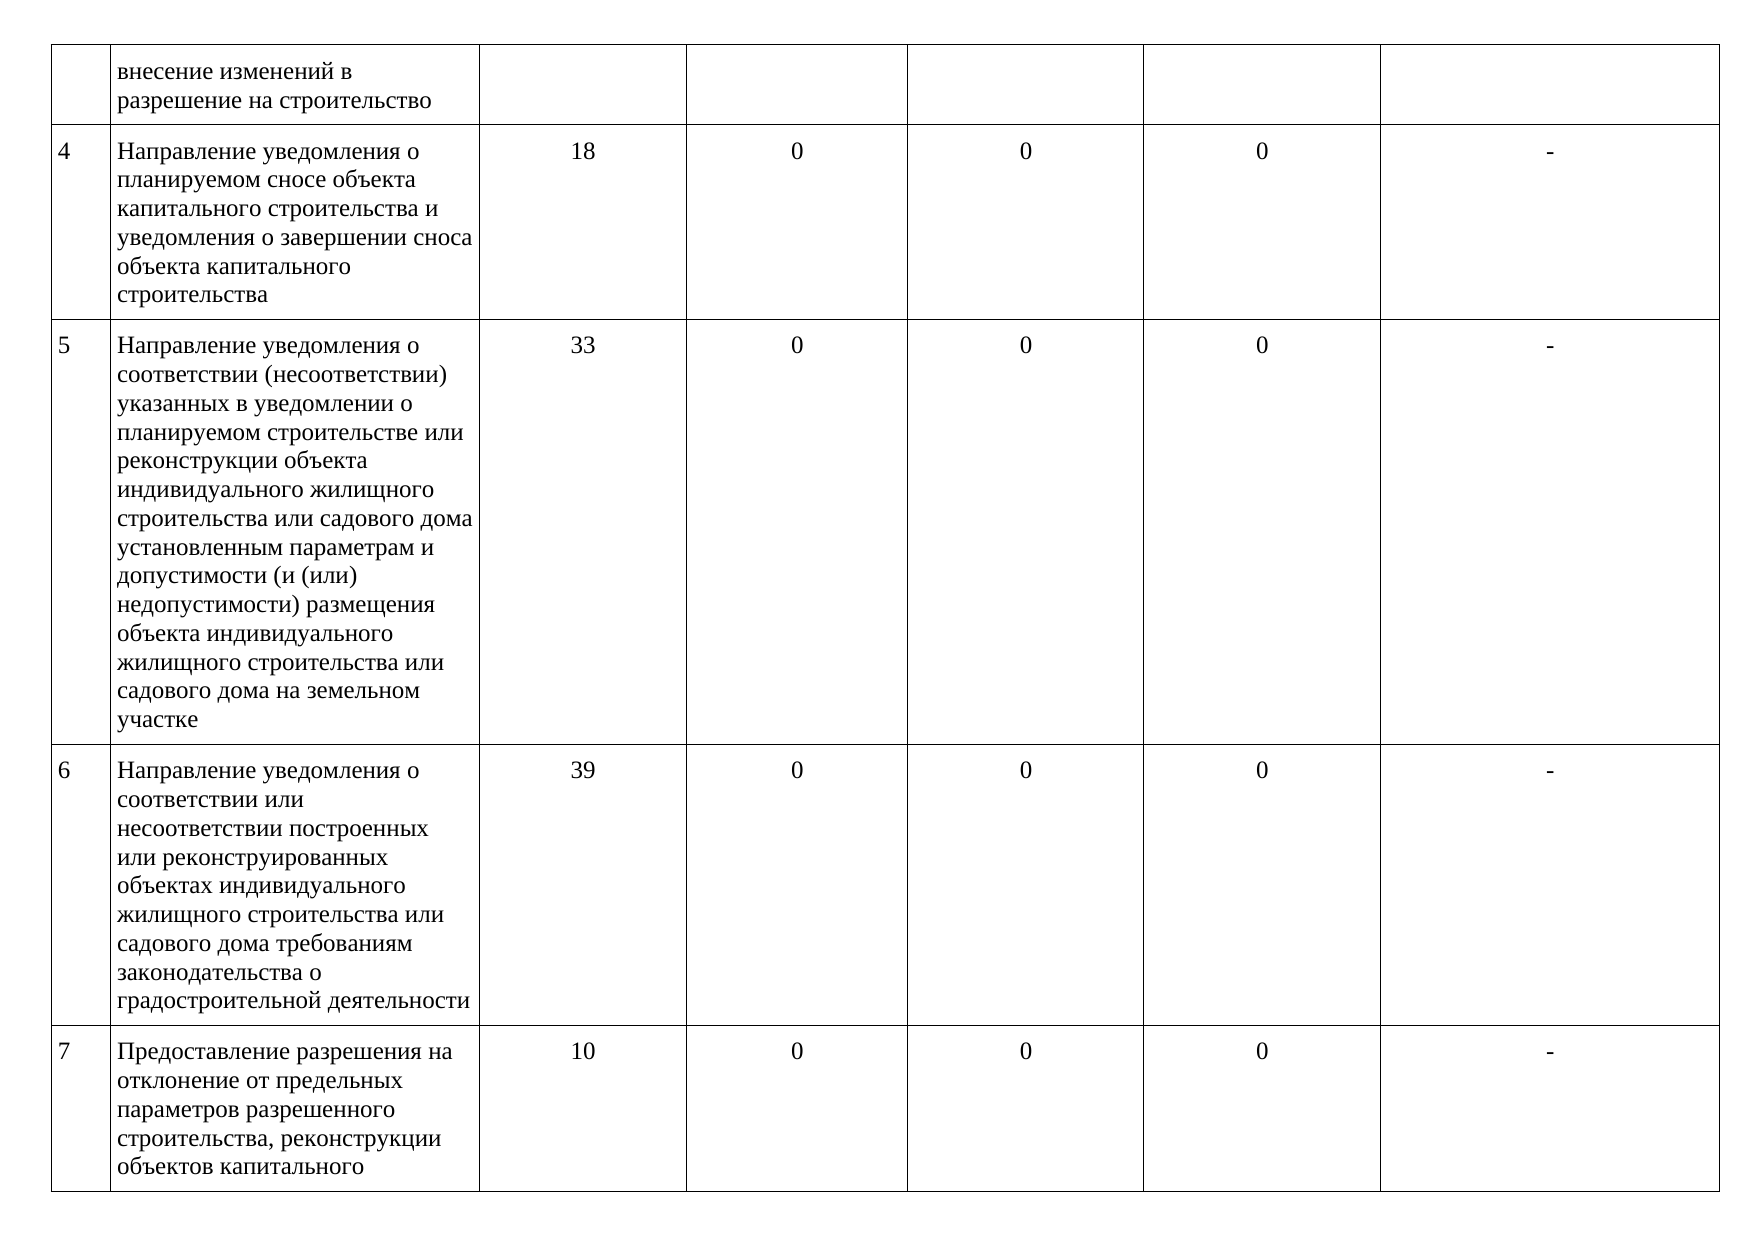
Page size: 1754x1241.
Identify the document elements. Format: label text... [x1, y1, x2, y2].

table_cell 0 [908, 320, 1143, 744]
table_cell 0 [1144, 45, 1380, 124]
table_cell 0 [908, 45, 1143, 124]
table_cell - [1381, 1026, 1719, 1191]
table_cell 6 [52, 745, 110, 1025]
table_cell 0 [687, 1026, 907, 1191]
table_cell 0 [908, 1026, 1143, 1191]
table_cell Направление уведомления о соответствии или несоответствии построенных или реконструированных объектах индивидуального жилищного строительства или садового дома требованиям законодательства о градостроительной деятельности [111, 745, 479, 1025]
table_cell 7 [52, 1026, 110, 1191]
table_cell 5 [52, 320, 110, 744]
table_cell 18 [480, 125, 686, 319]
table_cell 9 [480, 45, 686, 124]
table_cell 0 [687, 320, 907, 744]
table_cell 0 [687, 125, 907, 319]
table_cell 0 [1144, 745, 1380, 1025]
table_cell 39 [480, 745, 686, 1025]
table_cell 0 [687, 45, 907, 124]
table_cell - [1381, 45, 1719, 124]
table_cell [111, 45, 479, 124]
table_cell Направление уведомления о планируемом сносе объекта капитального строительства и уведомления о завершении сноса объекта капитального строительства [111, 125, 479, 319]
table_cell 0 [1144, 320, 1380, 744]
table_cell 0 [908, 745, 1143, 1025]
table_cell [111, 1026, 479, 1191]
table_cell - [1381, 320, 1719, 744]
table_cell - [1381, 745, 1719, 1025]
table_cell Направление уведомления о соответствии (несоответствии) указанных в уведомлении о планируемом строительстве или реконструкции объекта индивидуального жилищного строительства или садового дома установленным параметрам и допустимости (и (или) недопустимости) размещения объекта индивидуального жилищного строительства или садового дома на земельном участке [111, 320, 479, 744]
table_cell 4 [52, 125, 110, 319]
table_cell 0 [908, 125, 1143, 319]
table_cell 33 [480, 320, 686, 744]
table_cell - [1381, 125, 1719, 319]
table_cell 3 [52, 45, 110, 124]
table_cell 10 [480, 1026, 686, 1191]
table_cell 0 [687, 745, 907, 1025]
table_cell 0 [1144, 125, 1380, 319]
table_cell 0 [1144, 1026, 1380, 1191]
